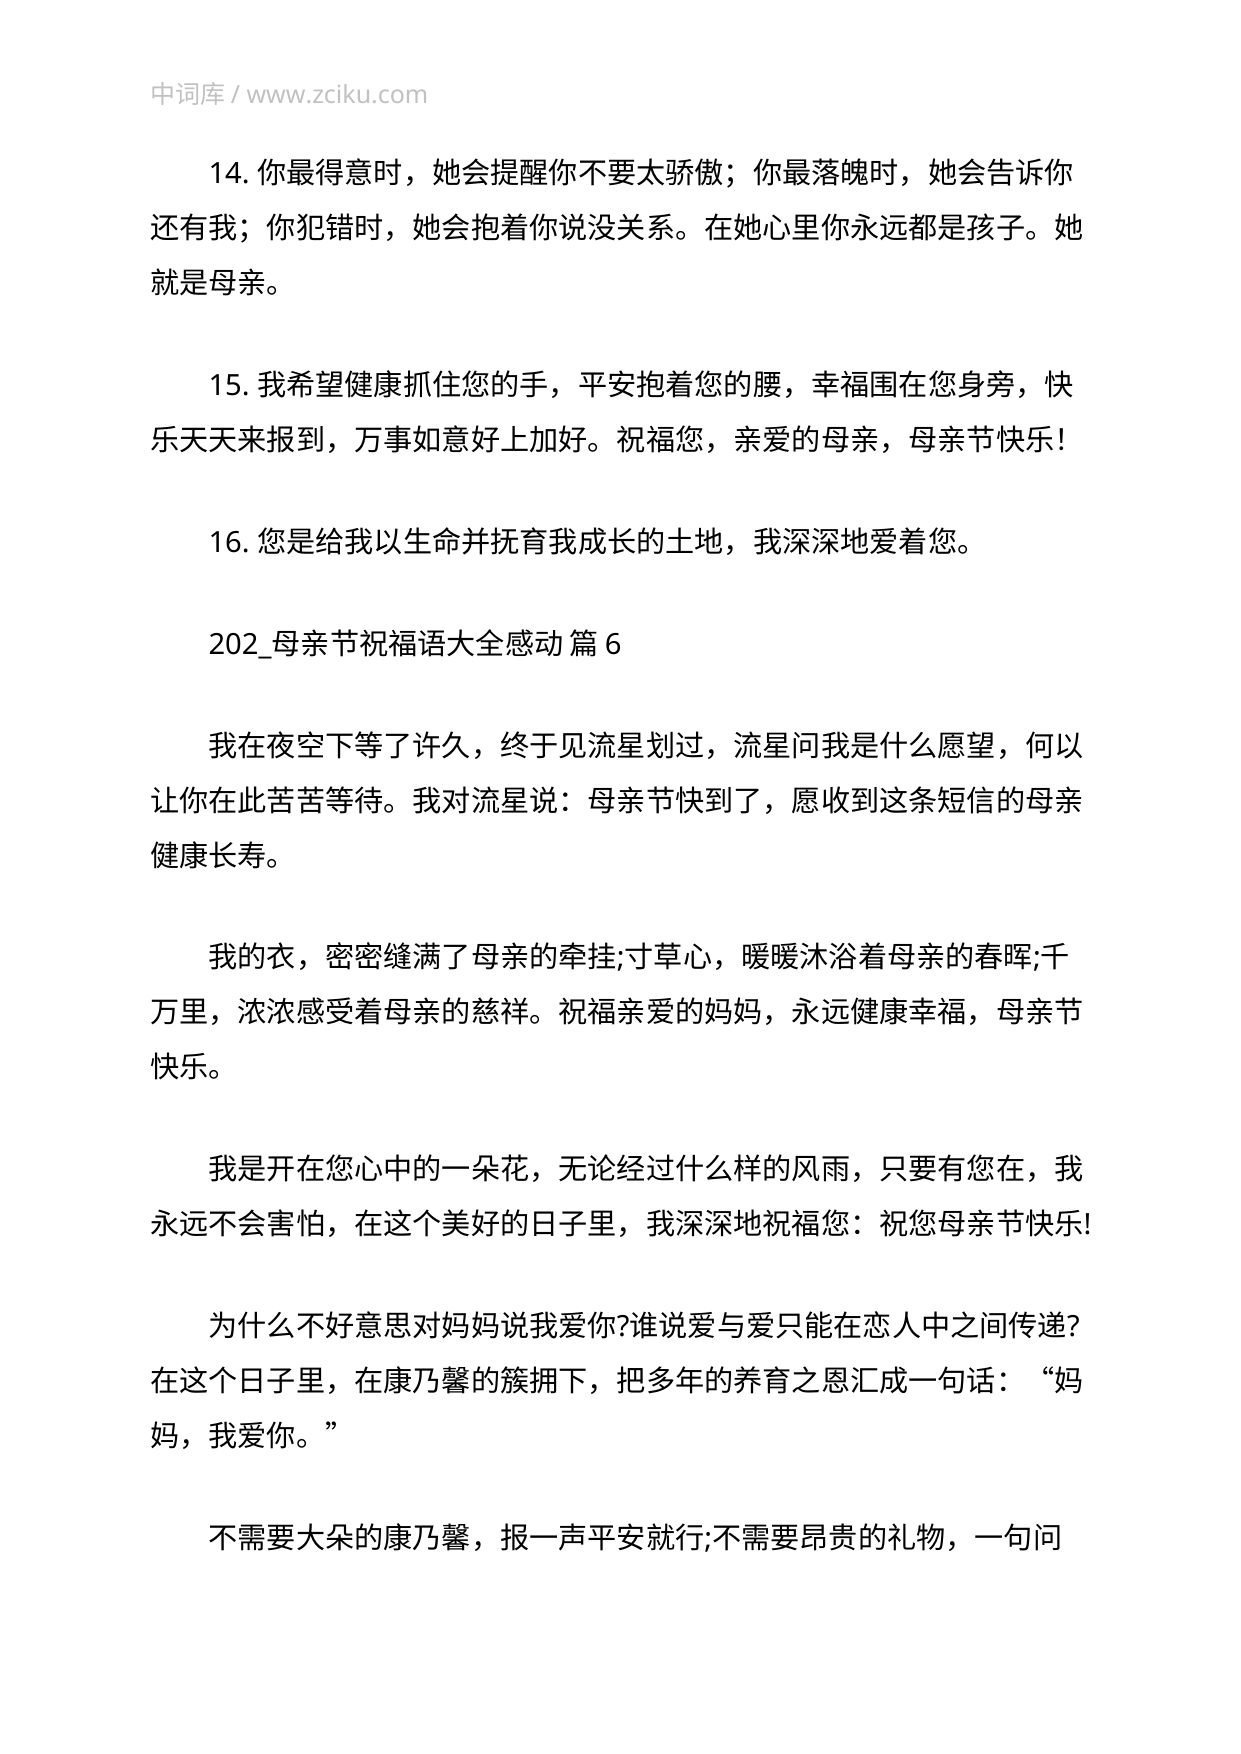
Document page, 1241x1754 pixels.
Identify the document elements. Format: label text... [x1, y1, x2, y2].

text 16. 您是给我以生命并抚育我成长的土地，我深深地爱着您。 [150, 518, 1090, 561]
text 为什么不好意思对妈妈说我爱你?谁说爱与爱只能在恋人中之间传递?在这个日子里，在康乃馨的簇拥下，把多年的养育之恩汇成一句话：“妈妈，我爱你。” [150, 1302, 1090, 1455]
text 202_母亲节祝福语大全感动 篇6 [150, 620, 1090, 663]
text 我是开在您心中的一朵花，无论经过什么样的风雨，只要有您在，我永远不会害怕，在这个美好的日子里，我深深地祝福您：祝您母亲节快乐! [150, 1146, 1090, 1243]
text 我在夜空下等了许久，终于见流星划过，流星问我是什么愿望，何以让你在此苦苦等待。我对流星说：母亲节快到了，愿收到这条短信的母亲健康长寿。 [150, 722, 1090, 874]
text 14. 你最得意时，她会提醒你不要太骄傲；你最落魄时，她会告诉你还有我；你犯错时，她会抱着你说没关系。在她心里你永远都是孩子。她就是母亲。 [150, 150, 1090, 302]
text 15. 我希望健康抓住您的手，平安抱着您的腰，幸福围在您身旁，快乐天天来报到，万事如意好上加好。祝福您，亲爱的母亲，母亲节快乐！ [150, 362, 1090, 459]
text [150, 1514, 1090, 1557]
text 我的衣，密密缝满了母亲的牵挂;寸草心，暖暖沐浴着母亲的春晖;千万里，浓浓感受着母亲的慈祥。祝福亲爱的妈妈，永远健康幸福，母亲节快乐。 [150, 934, 1090, 1086]
